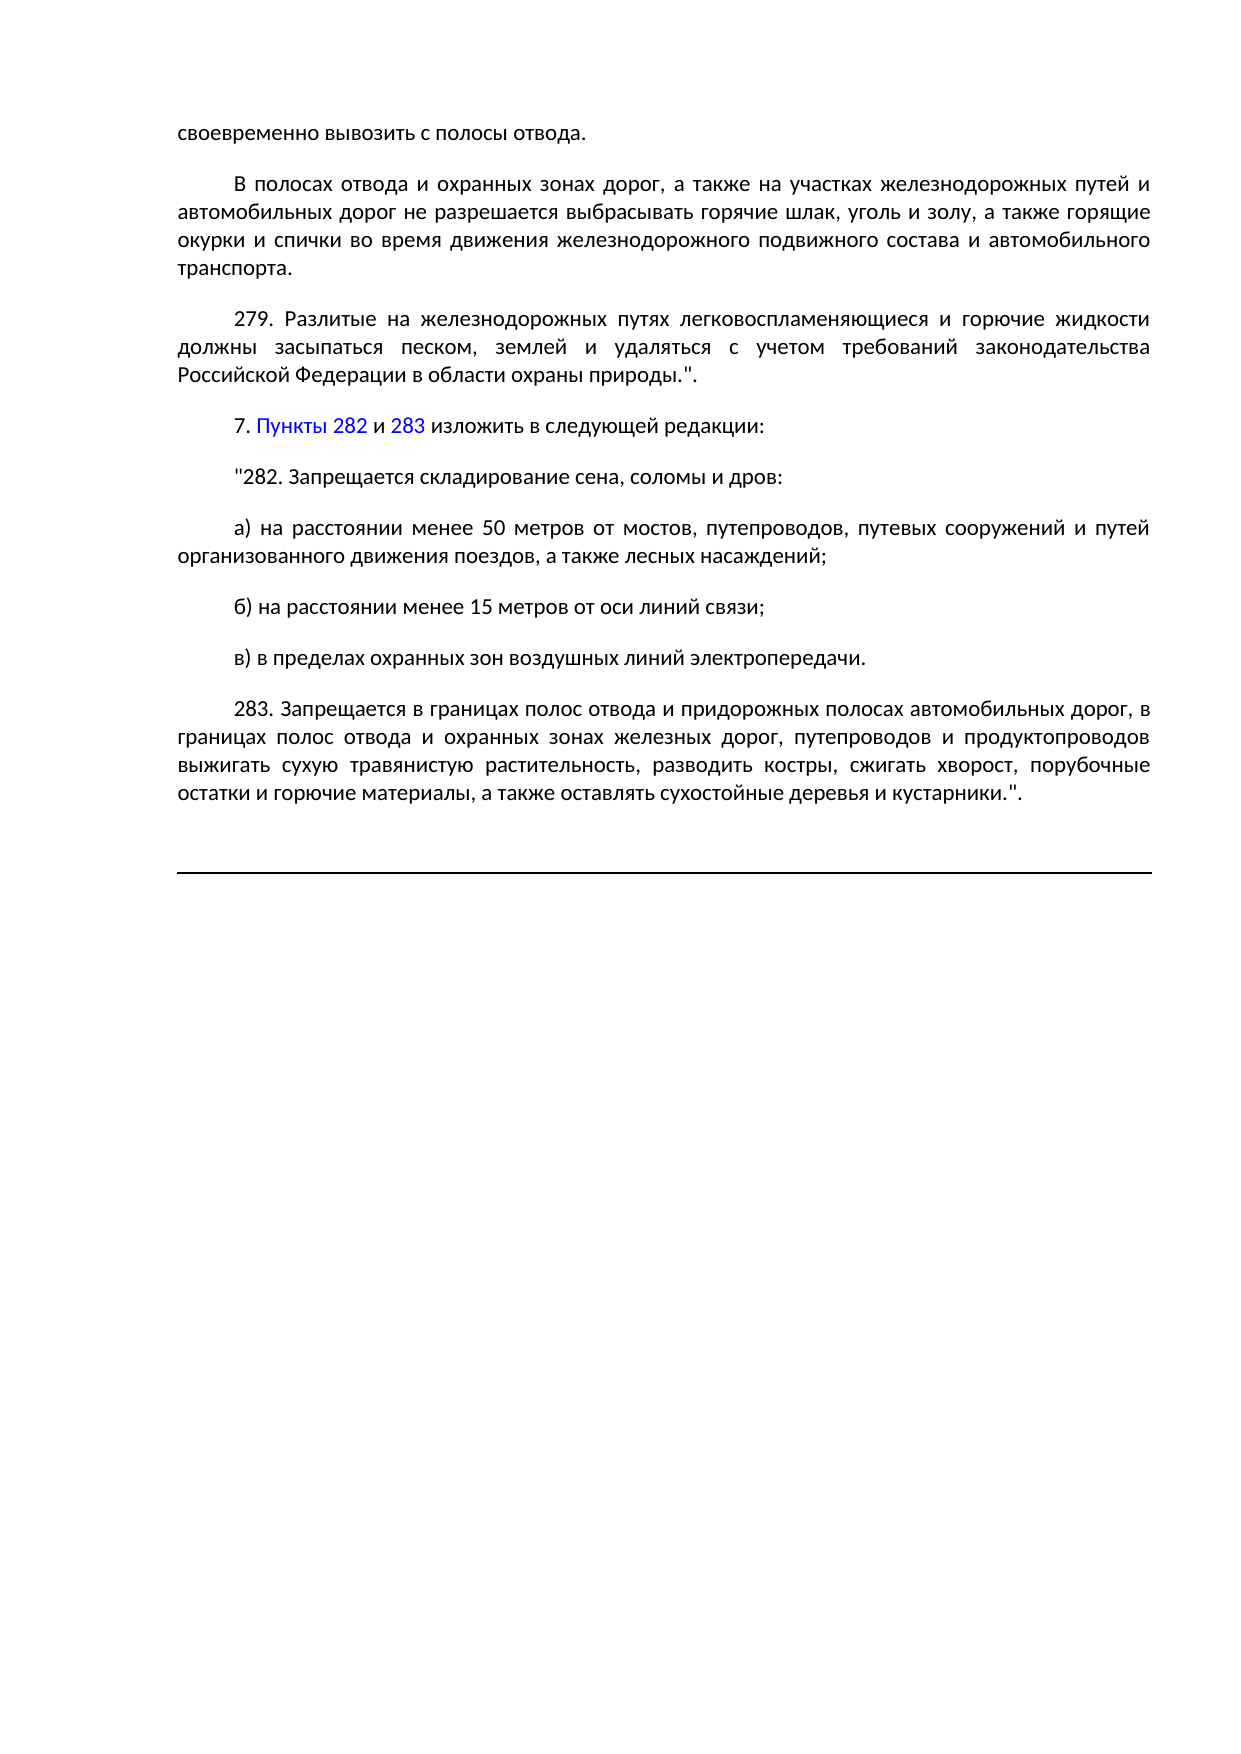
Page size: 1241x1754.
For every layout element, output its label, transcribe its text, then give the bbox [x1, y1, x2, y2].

text 279. Разлитые на железнодорожных путях легковоспламеняющиеся и горючие жидкости должны засыпаться песком, землей и удаляться с учетом требований законодательства Российской Федерации в области охраны природы.". [177, 304, 1152, 388]
text 283. Запрещается в границах полос отвода и придорожных полосах автомобильных дорог, в границах полос отвода и охранных зонах железных дорог, путепроводов и продуктопроводов выжигать сухую травянистую растительность, разводить костры, сжигать хворост, порубочные остатки и горючие материалы, а также оставлять сухостойные деревья и кустарники.". [177, 694, 1152, 806]
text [177, 118, 1152, 146]
text 7. Пункты 282 и 283 изложить в следующей редакции: [177, 411, 1152, 439]
text "282. Запрещается складирование сена, соломы и дров: [177, 462, 1152, 490]
text в) в пределах охранных зон воздушных линий электропередачи. [177, 643, 1152, 671]
text б) на расстоянии менее 15 метров от оси линий связи; [177, 592, 1152, 620]
text а) на расстоянии менее 50 метров от мостов, путепроводов, путевых сооружений и путей организованного движения поездов, а также лесных насаждений; [177, 513, 1152, 569]
text В полосах отвода и охранных зонах дорог, а также на участках железнодорожных путей и автомобильных дорог не разрешается выбрасывать горячие шлак, уголь и золу, а также горящие окурки и спички во время движения железнодорожного подвижного состава и автомобильного транспорта. [177, 169, 1152, 281]
